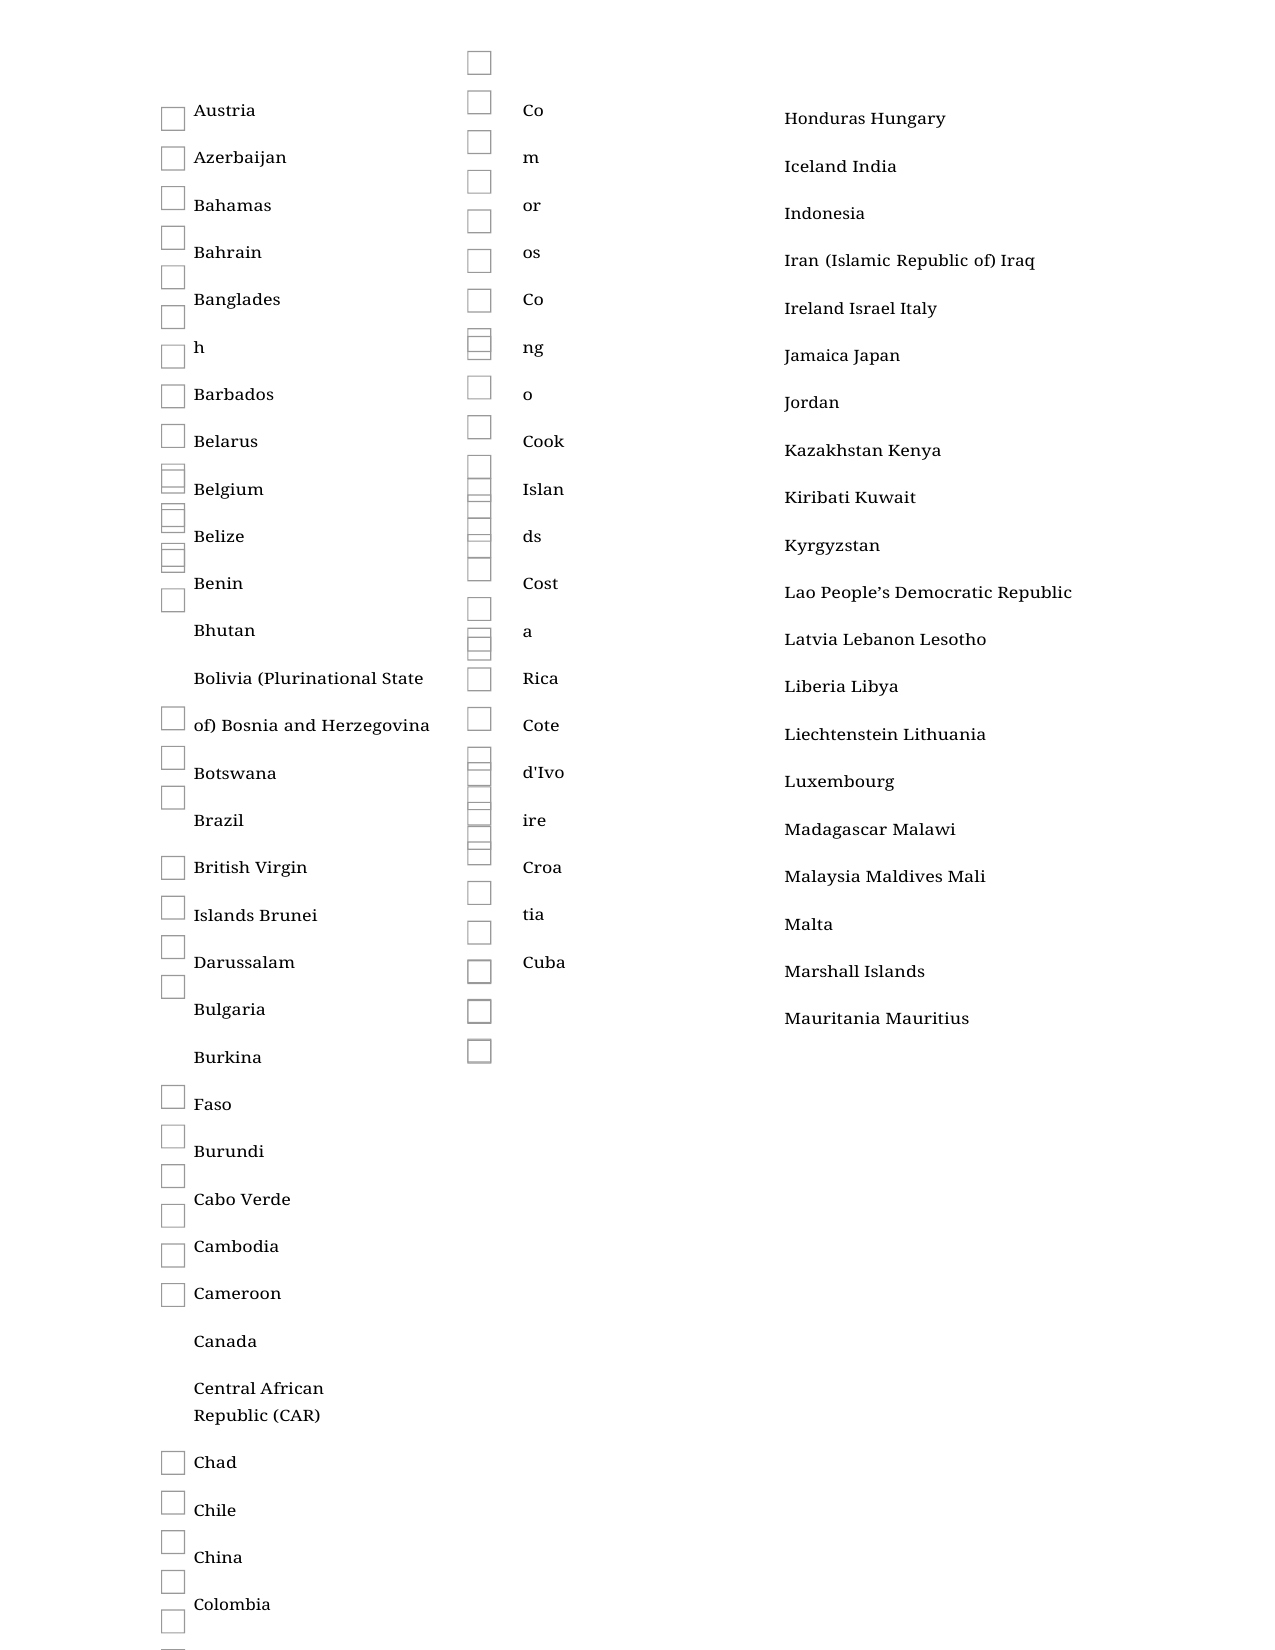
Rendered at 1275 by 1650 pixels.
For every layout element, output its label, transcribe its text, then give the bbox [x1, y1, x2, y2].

text Malta [784, 913, 1096, 934]
text British Virgin Islands Brunei Darussalam Bulgaria [193, 857, 362, 1020]
text Austria Azerbaijan Bahamas Bahrain Bangladesh Barbados Belarus Belgium Belize Benin Bhutan [193, 100, 287, 641]
text Cook Islands Costa Rica Cote d'Ivoire Croatia Cuba [522, 431, 568, 973]
text Chad Chile China Colombia Comoros Congo [193, 1452, 273, 1615]
text Marshall Islands Mauritania Mauritius [784, 961, 1023, 1029]
text Latvia Lebanon Lesotho Liberia Libya [784, 629, 988, 697]
text Kazakhstan Kenya Kiribati Kuwait Kyrgyzstan [784, 440, 983, 556]
text Ireland Israel Italy Jamaica Japan Jordan [784, 298, 954, 413]
text Burkina Faso Burundi Cabo Verde Cambodia Cameroon Canada [193, 1047, 299, 1352]
text Brazil [193, 810, 433, 831]
text Iran (Islamic Republic of) Iraq [784, 250, 1096, 271]
text Chad Chile China Colombia Comoros Congo [522, 100, 546, 405]
text Lao People’s Democratic Republic [784, 582, 1087, 603]
text Honduras Hungary Iceland India Indonesia [784, 108, 968, 224]
text Central African Republic (CAR) [193, 1378, 391, 1426]
text Bolivia (Plurinational State of) Bosnia and Herzegovina Botswana [193, 668, 434, 784]
text Liechtenstein Lithuania Luxembourg Madagascar Malawi Malaysia Maldives Mali [784, 724, 998, 887]
